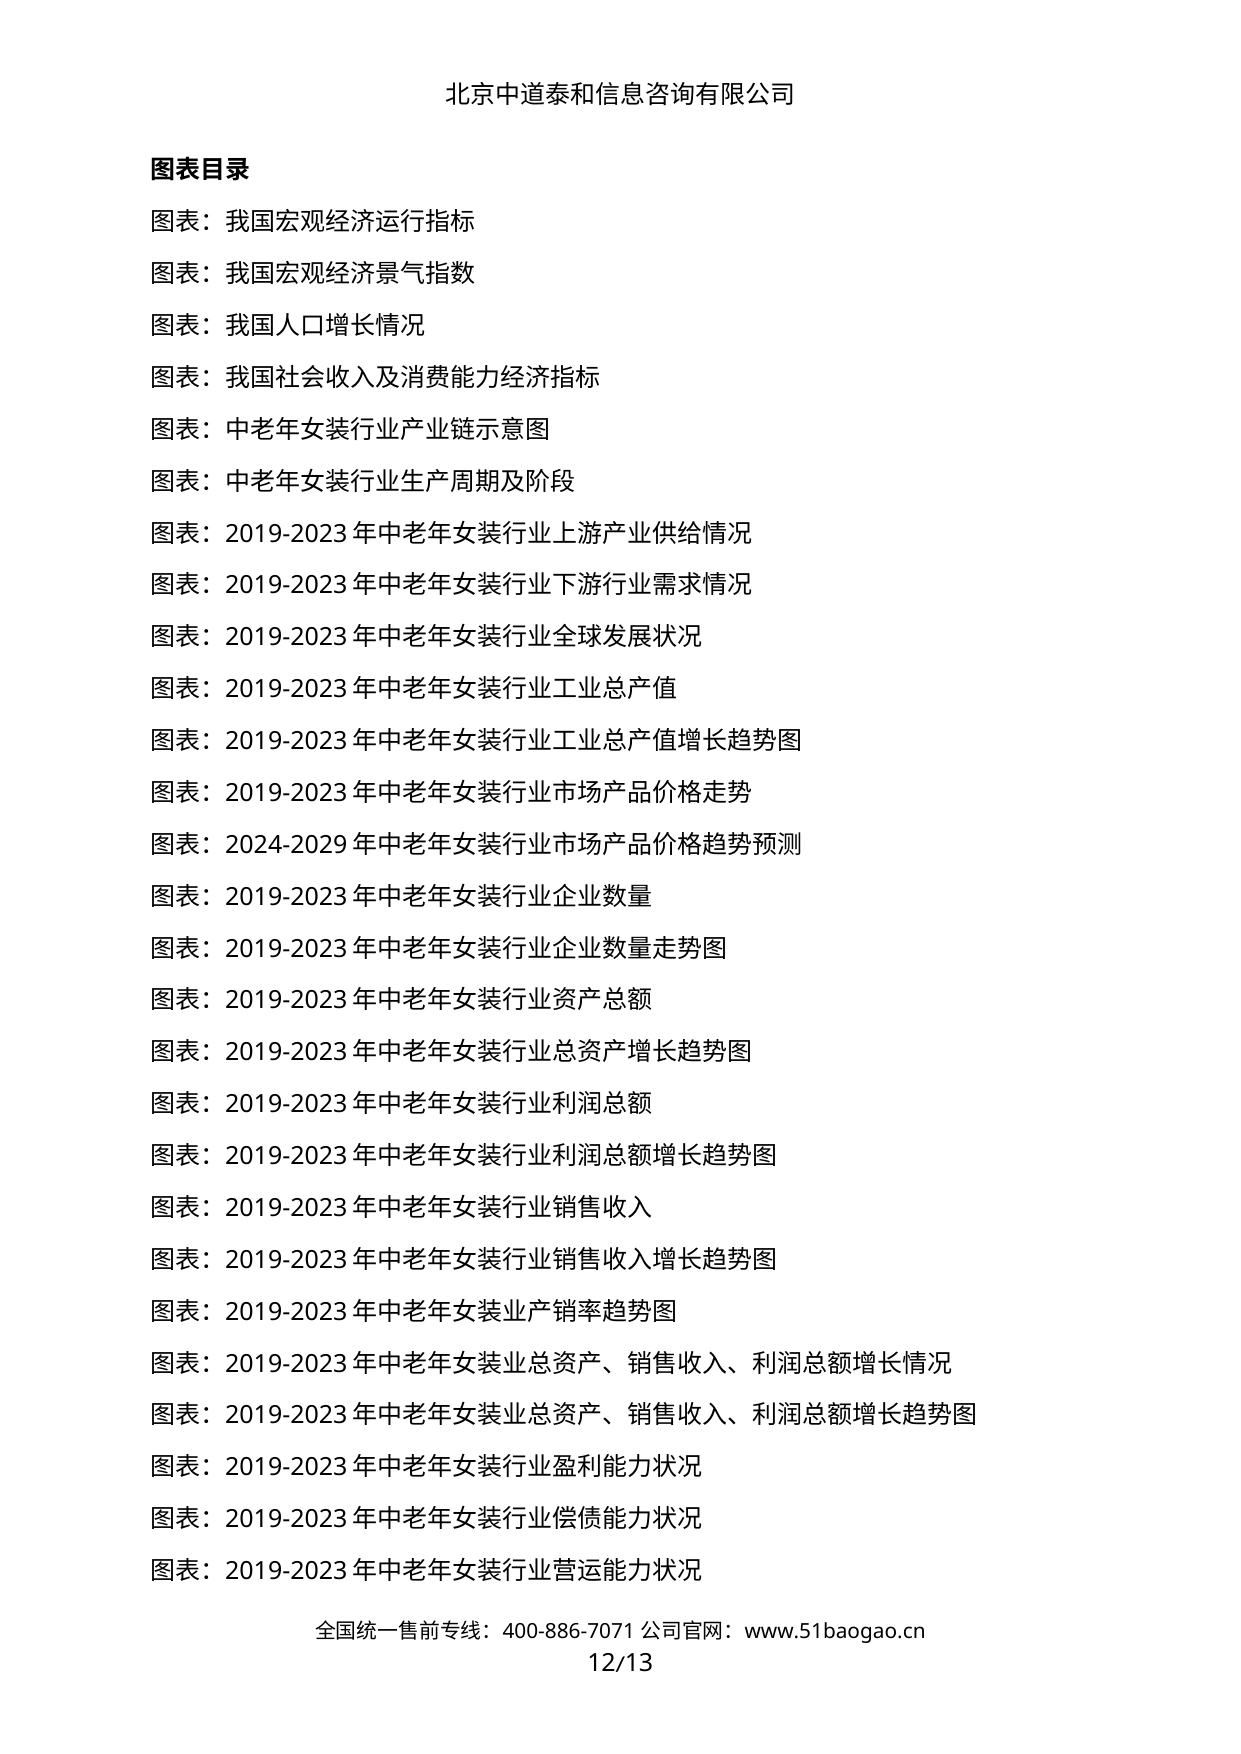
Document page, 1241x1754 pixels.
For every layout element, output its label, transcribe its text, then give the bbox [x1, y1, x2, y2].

text 图表：我国宏观经济运行指标 [150, 202, 1090, 238]
text 图表：2019-2023年中老年女装行业总资产增长趋势图 [150, 1032, 1090, 1068]
text 图表：2019-2023年中老年女装行业企业数量 [150, 876, 1090, 912]
text 图表：2019-2023年中老年女装行业市场产品价格走势 [150, 772, 1090, 809]
text 图表：2019-2023年中老年女装行业利润总额增长趋势图 [150, 1136, 1090, 1172]
text 图表：2019-2023年中老年女装行业工业总产值 [150, 669, 1090, 705]
text 图表：2019-2023年中老年女装行业盈利能力状况 [150, 1447, 1090, 1483]
text 图表：2019-2023年中老年女装行业下游行业需求情况 [150, 565, 1090, 601]
text 图表：2019-2023年中老年女装行业工业总产值增长趋势图 [150, 721, 1090, 757]
text 图表：2019-2023年中老年女装业产销率趋势图 [150, 1291, 1090, 1327]
text 图表：我国社会收入及消费能力经济指标 [150, 357, 1090, 394]
text 图表：2019-2023年中老年女装行业偿债能力状况 [150, 1499, 1090, 1535]
text 图表：2019-2023年中老年女装行业营运能力状况 [150, 1551, 1090, 1587]
text 图表：2019-2023年中老年女装行业资产总额 [150, 980, 1090, 1016]
text 图表：2024-2029年中老年女装行业市场产品价格趋势预测 [150, 824, 1090, 861]
text 图表目录 [150, 150, 1090, 186]
text 图表：2019-2023年中老年女装业总资产、销售收入、利润总额增长情况 [150, 1343, 1090, 1379]
text 图表：我国人口增长情况 [150, 306, 1090, 342]
text 图表：2019-2023年中老年女装行业销售收入增长趋势图 [150, 1239, 1090, 1276]
text 图表：中老年女装行业产业链示意图 [150, 409, 1090, 446]
text 图表：2019-2023年中老年女装行业销售收入 [150, 1187, 1090, 1224]
text 图表：2019-2023年中老年女装业总资产、销售收入、利润总额增长趋势图 [150, 1395, 1090, 1431]
text 图表：2019-2023年中老年女装行业上游产业供给情况 [150, 513, 1090, 549]
text 图表：我国宏观经济景气指数 [150, 254, 1090, 290]
text 图表：中老年女装行业生产周期及阶段 [150, 461, 1090, 497]
text 图表：2019-2023年中老年女装行业利润总额 [150, 1084, 1090, 1120]
text 图表：2019-2023年中老年女装行业企业数量走势图 [150, 928, 1090, 964]
text 图表：2019-2023年中老年女装行业全球发展状况 [150, 617, 1090, 653]
